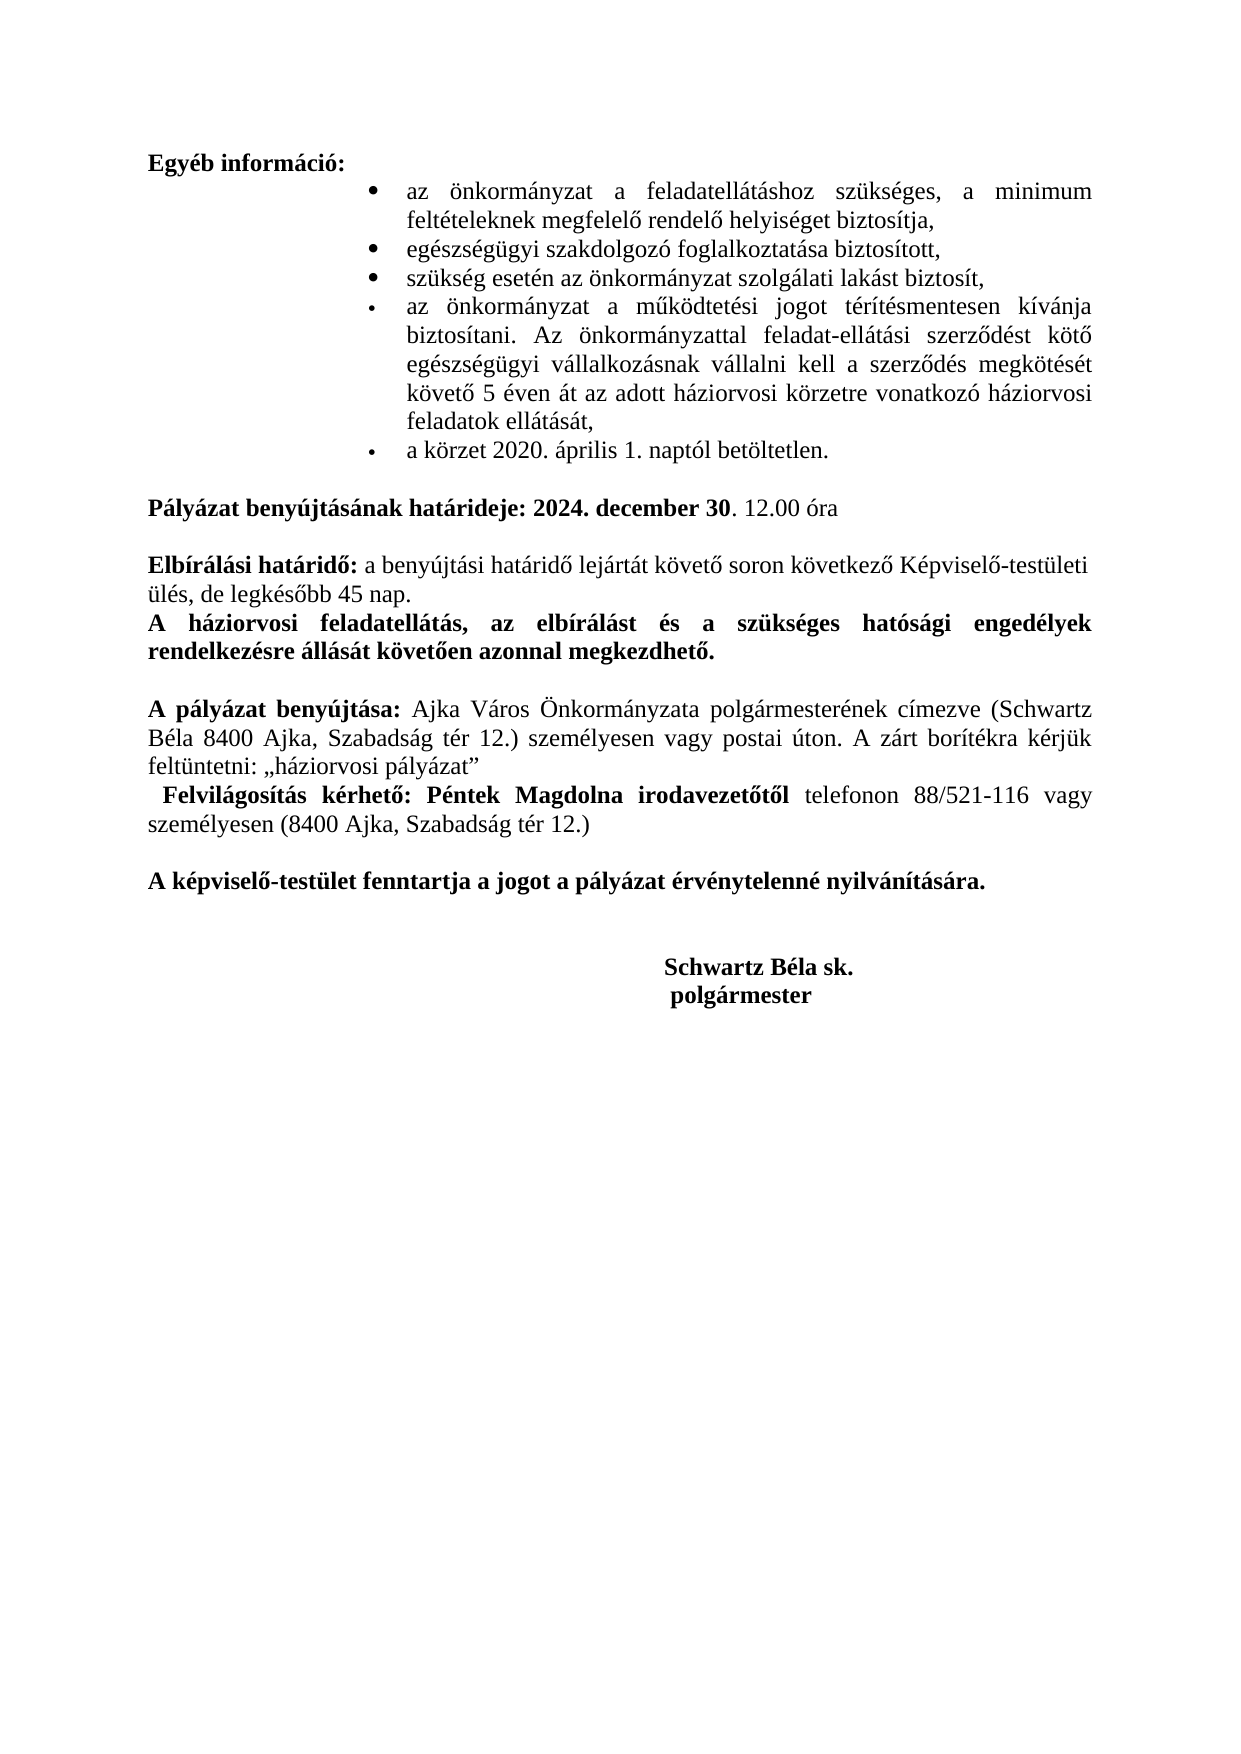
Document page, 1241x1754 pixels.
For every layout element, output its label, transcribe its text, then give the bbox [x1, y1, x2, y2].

text A háziorvosi feladatellátás, az elbírálást és a szükséges hatósági engedélyek rendelkezésre állását követően azonnal megkezdhető. [148, 608, 1093, 665]
text Felvilágosítás kérhető: Péntek Magdolna irodavezetőtől telefonon 88/521-116 vagy személyesen (8400 Ajka, Szabadság tér 12.) [148, 780, 1093, 838]
text Egyéb információ: [148, 148, 1093, 176]
text Elbírálási határidő: a benyújtási határidő lejártát követő soron következő Képviselő-testületi ülés, de legkésőbb 45 nap. [148, 550, 1093, 608]
list a körzet 2020. április 1. naptól betöltetlen. [369, 435, 1093, 464]
list szükség esetén az önkormányzat szolgálati lakást biztosít, [369, 263, 1093, 291]
list az önkormányzat a működtetési jogot térítésmentesen kívánja biztosítani. Az önkormányzattal feladat-ellátási szerződést kötő egészségügyi vállalkozásnak vállalni kell a szerződés megkötését követő 5 éven át az adott háziorvosi körzetre vonatkozó háziorvosi feladatok ellátását, [369, 291, 1093, 435]
text A pályázat benyújtása: Ajka Város Önkormányzata polgármesterének címezve (Schwartz Béla 8400 Ajka, Szabadság tér 12.) személyesen vagy postai úton. A zárt borítékra kérjük feltüntetni: „háziorvosi pályázat” [148, 694, 1093, 780]
text Schwartz Béla sk. polgármester [148, 952, 1093, 1009]
text A képviselő-testület fenntartja a jogot a pályázat érvénytelenné nyilvánítására. [148, 866, 1093, 895]
list egészségügyi szakdolgozó foglalkoztatása biztosított, [369, 234, 1093, 263]
text Pályázat benyújtásának határideje: 2024. december 30. 12.00 óra [148, 493, 1093, 521]
list az önkormányzat a feladatellátáshoz szükséges, a minimum feltételeknek megfelelő rendelő helyiséget biztosítja, [369, 176, 1093, 234]
